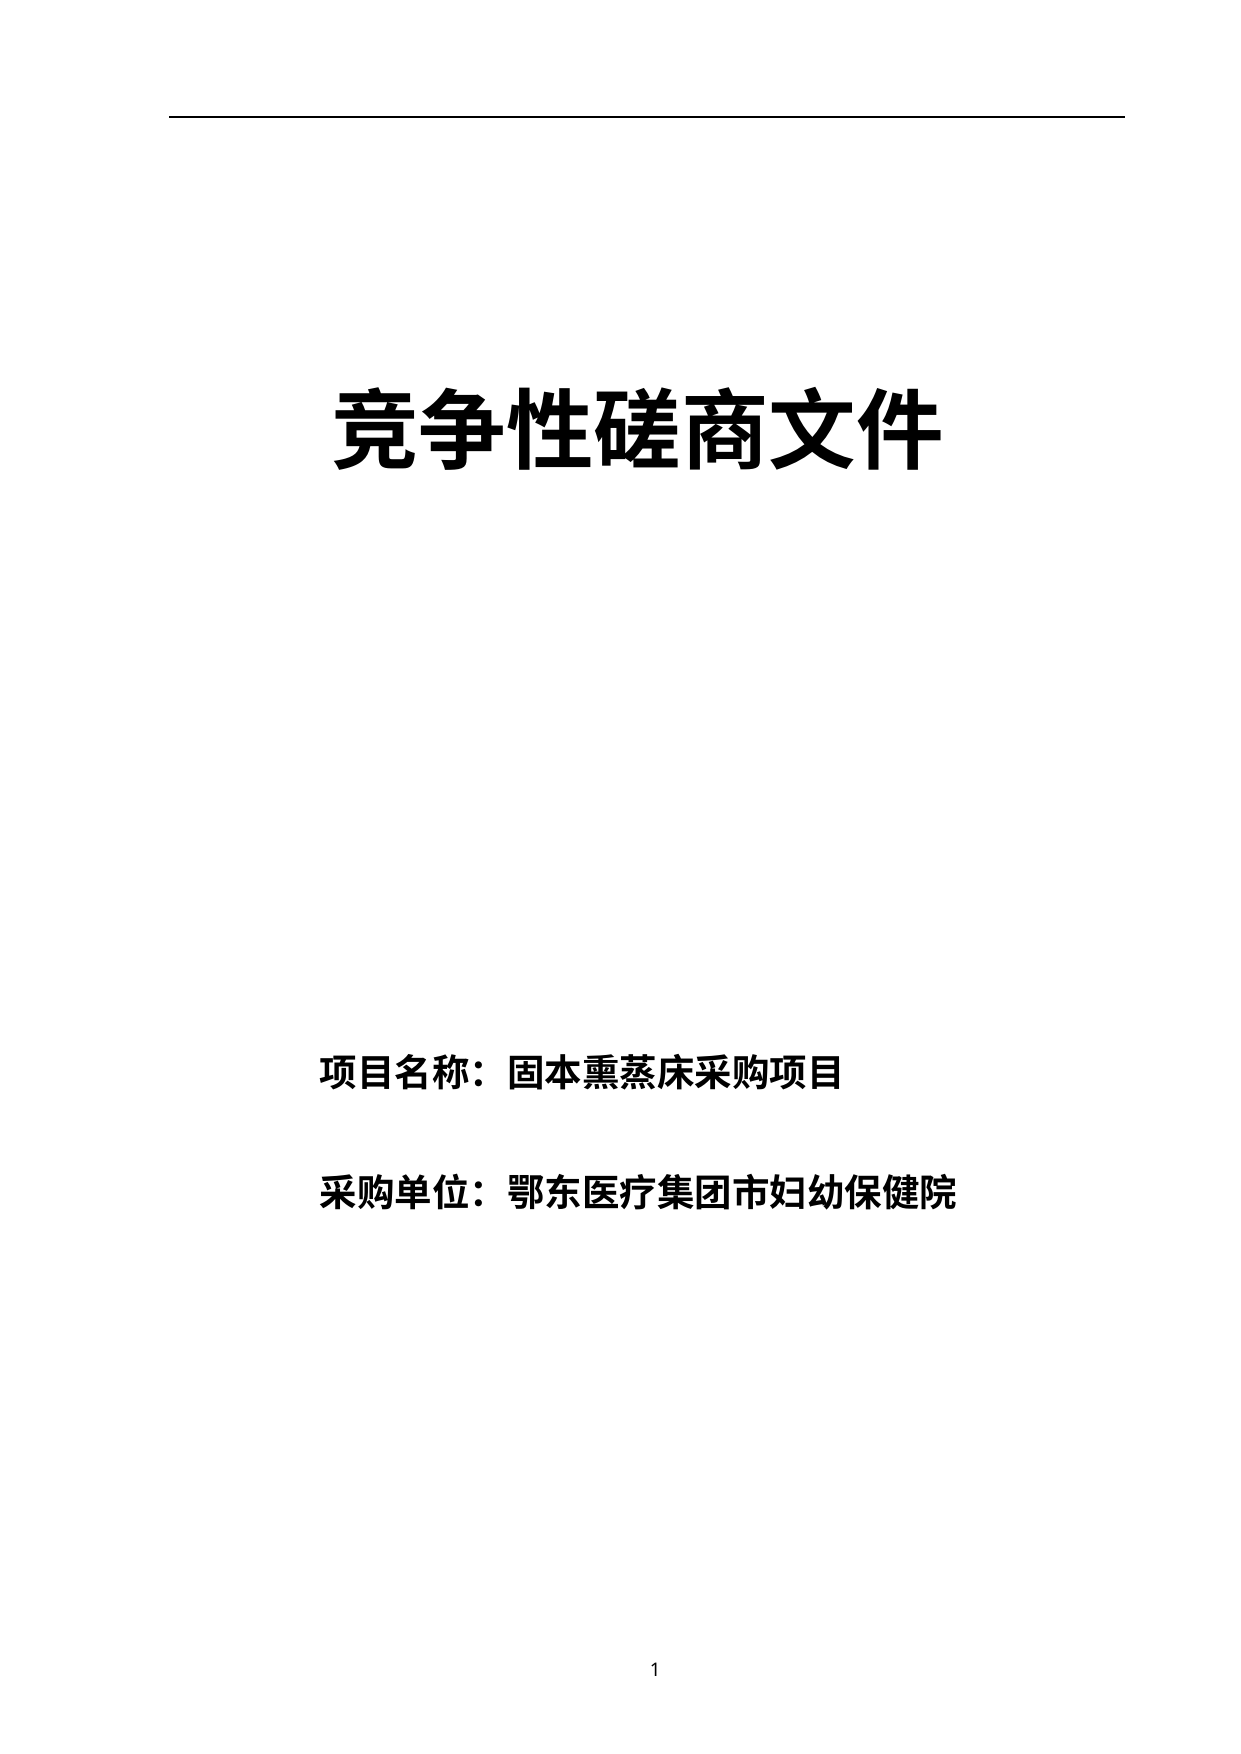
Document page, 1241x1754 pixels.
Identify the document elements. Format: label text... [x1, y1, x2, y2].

text 竞争性磋商文件 [169, 359, 1106, 489]
text 项目名称：固本熏蒸床采购项目 [169, 1038, 1106, 1103]
text 采购单位：鄂东医疗集团市妇幼保健院 [169, 1157, 1106, 1222]
